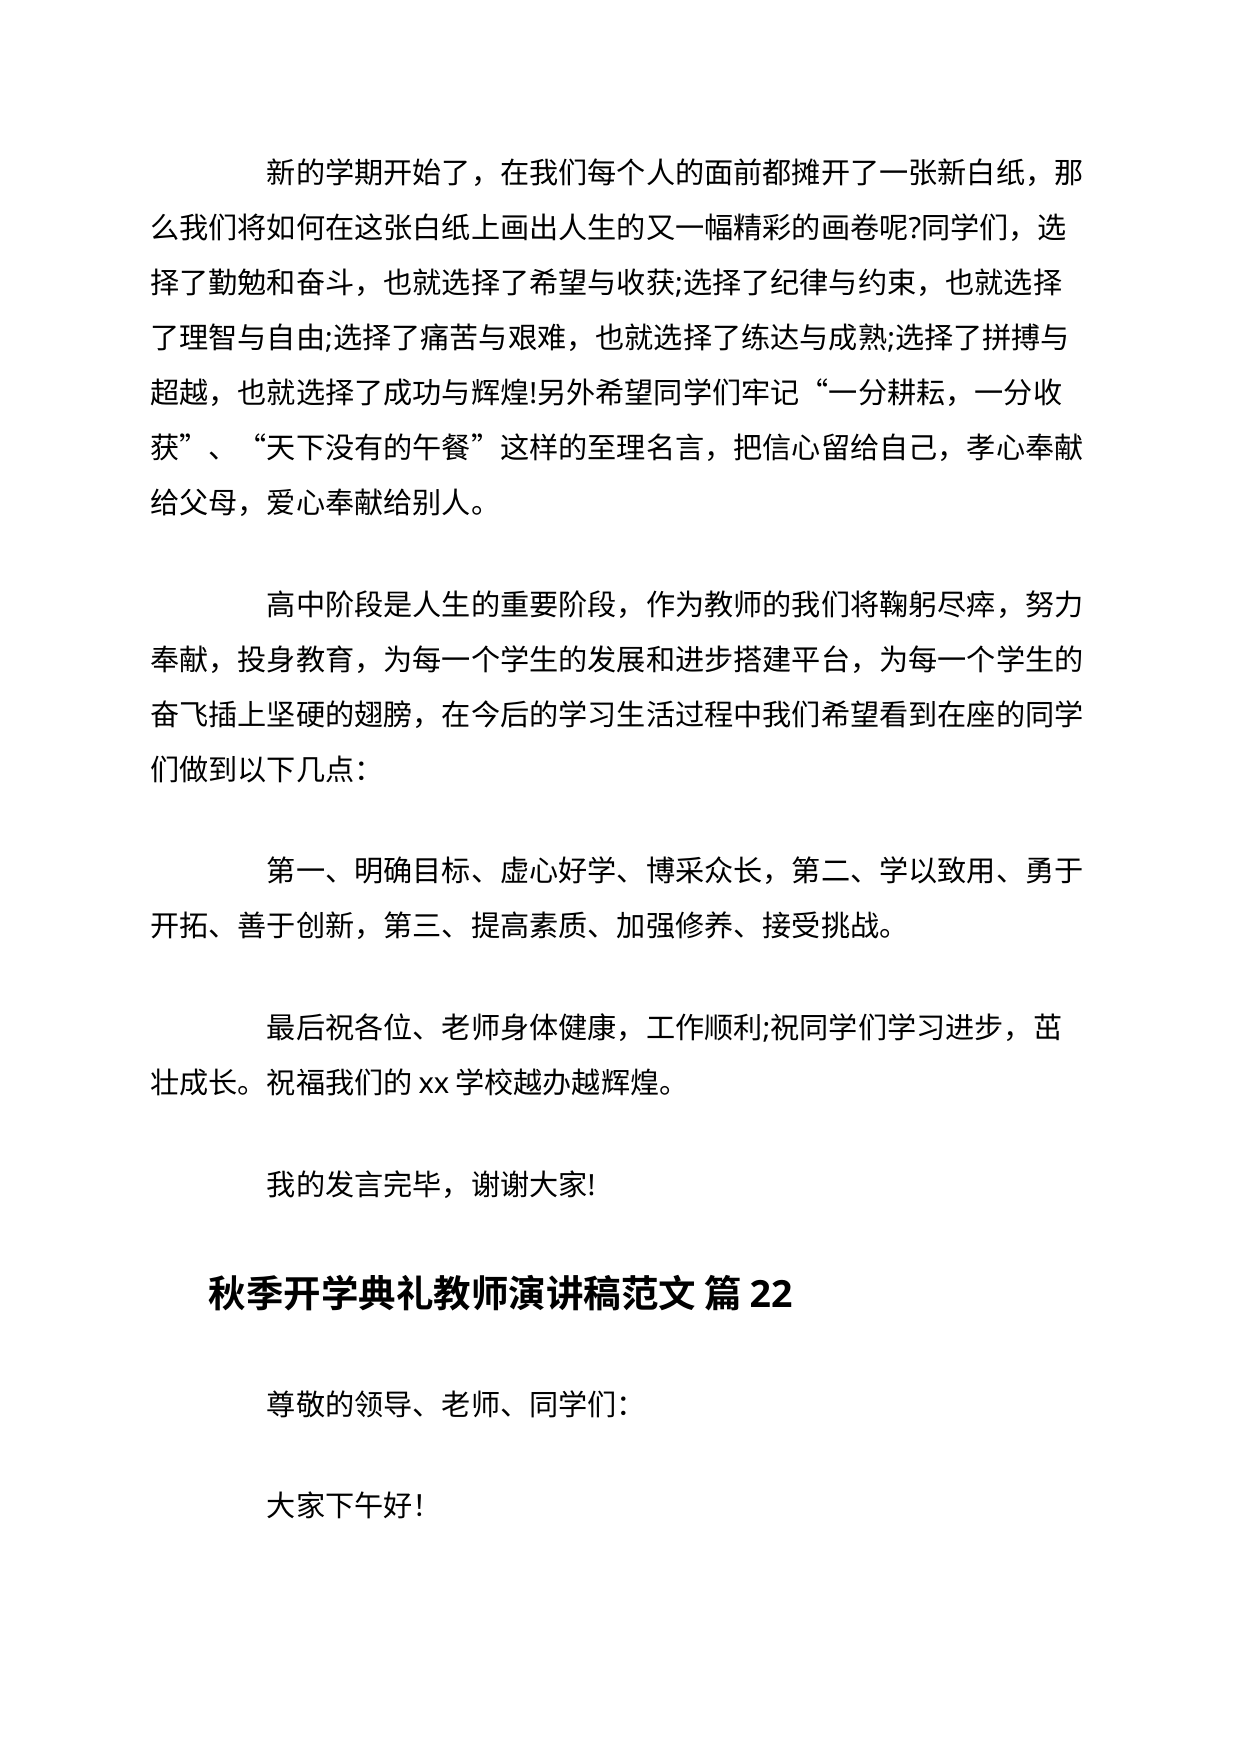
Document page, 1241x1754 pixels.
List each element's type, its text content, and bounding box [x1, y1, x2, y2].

text 大家下午好！ [150, 1483, 1090, 1525]
text 最后祝各位、老师身体健康，工作顺利;祝同学们学习进步，茁壮成长。祝福我们的xx学校越办越辉煌。 [150, 1005, 1090, 1102]
text 新的学期开始了，在我们每个人的面前都摊开了一张新白纸，那么我们将如何在这张白纸上画出人生的又一幅精彩的画卷呢?同学们，选择了勤勉和奋斗，也就选择了希望与收获;选择了纪律与约束，也就选择了理智与自由;选择了痛苦与艰难，也就选择了练达与成熟;选择了拼搏与超越，也就选择了成功与辉煌!另外希望同学们牢记“一分耕耘，一分收获”、“天下没有的午餐”这样的至理名言，把信心留给自己，孝心奉献给父母，爱心奉献给别人。 [150, 150, 1090, 522]
text 秋季开学典礼教师演讲稿范文 篇22 [150, 1264, 1090, 1318]
text 我的发言完毕，谢谢大家! [150, 1162, 1090, 1204]
text 尊敬的领导、老师、同学们： [150, 1381, 1090, 1423]
text 高中阶段是人生的重要阶段，作为教师的我们将鞠躬尽瘁，努力奉献，投身教育，为每一个学生的发展和进步搭建平台，为每一个学生的奋飞插上坚硬的翅膀，在今后的学习生活过程中我们希望看到在座的同学们做到以下几点： [150, 582, 1090, 788]
text 第一、明确目标、虚心好学、博采众长，第二、学以致用、勇于开拓、善于创新，第三、提高素质、加强修养、接受挑战。 [150, 848, 1090, 945]
